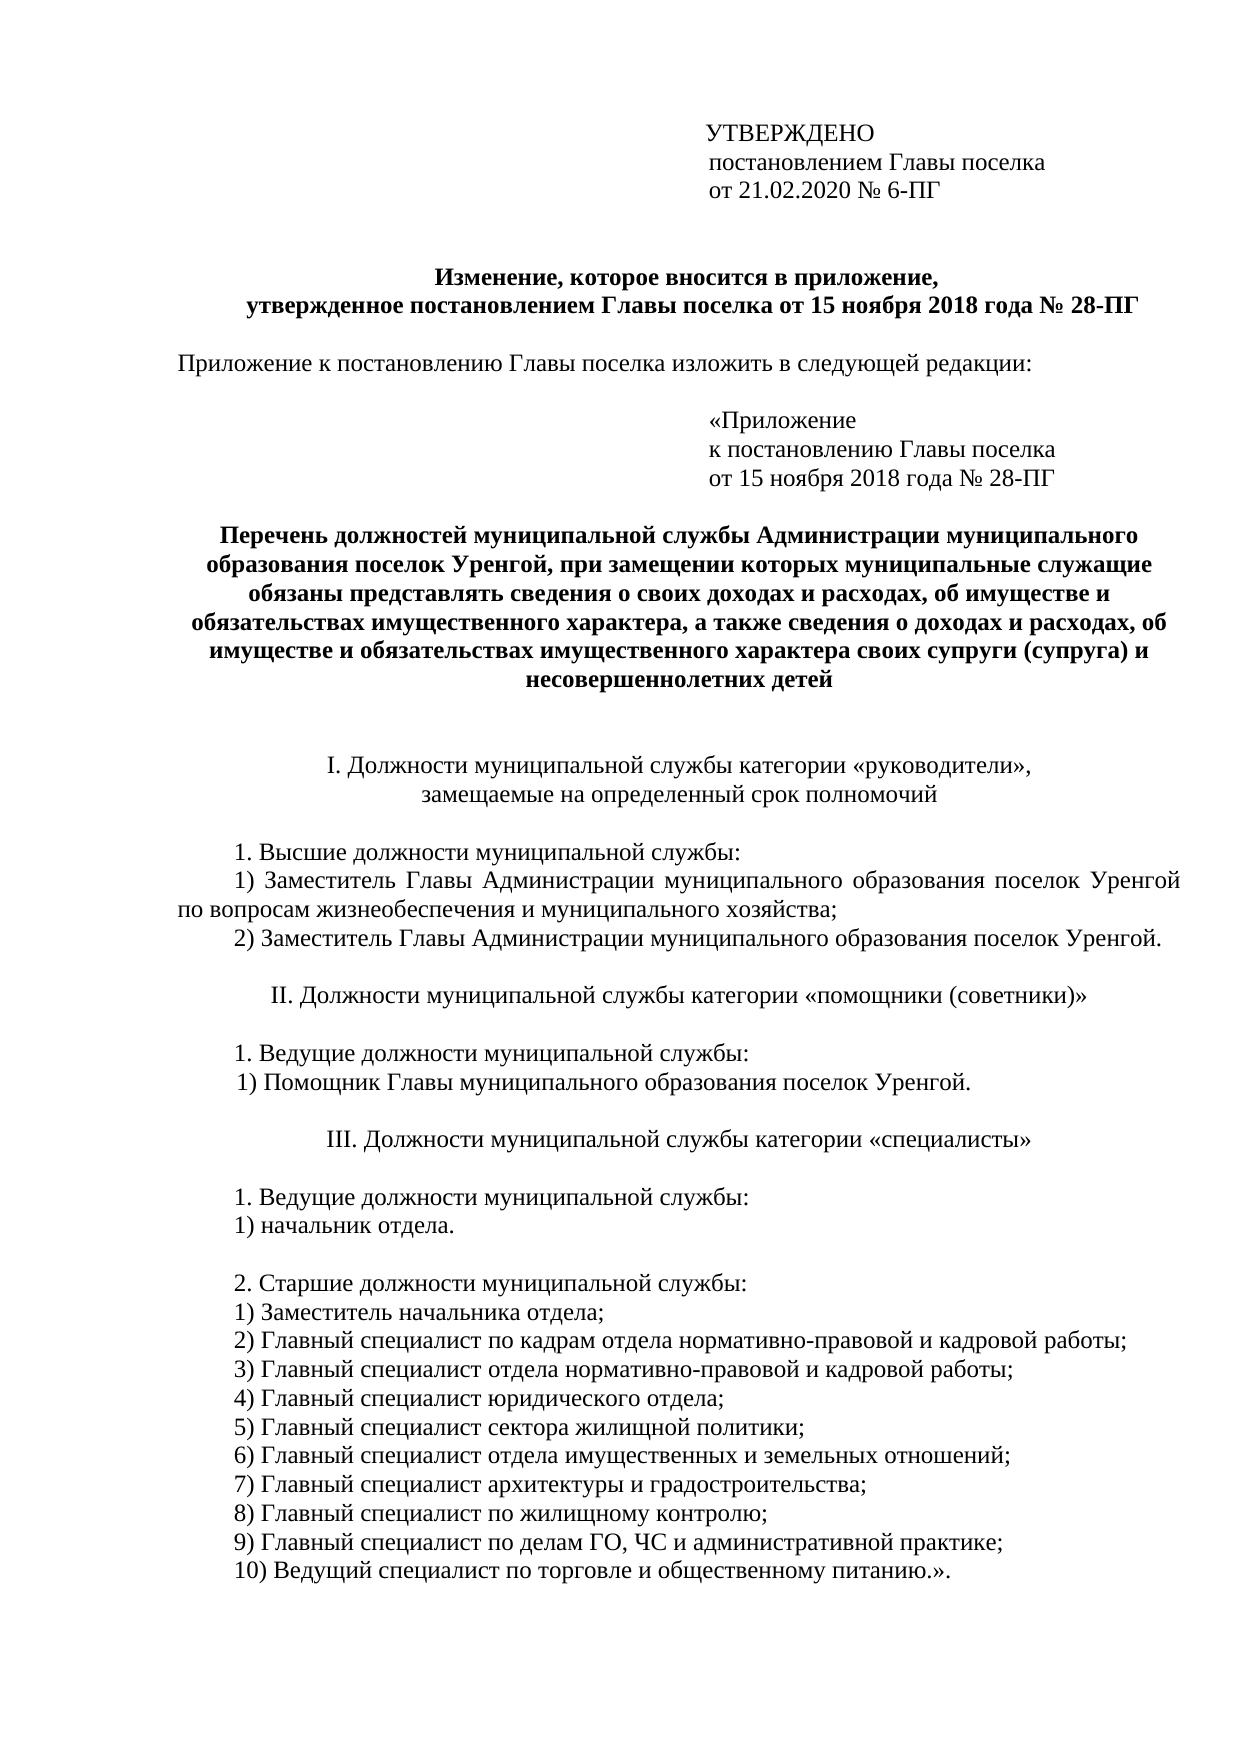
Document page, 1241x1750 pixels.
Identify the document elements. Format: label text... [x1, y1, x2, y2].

text от 21.02.2020 № 6-ПГ [709, 176, 1181, 204]
text Приложение к постановлению Главы поселка изложить в следующей редакции: [177, 348, 1181, 377]
text к постановлению Главы поселка [709, 434, 1181, 463]
text Изменение, которое вносится в приложение, [192, 262, 1181, 291]
text 1. Высшие должности муниципальной службы: [177, 837, 1181, 866]
text 5) Главный специалист сектора жилищной политики; [177, 1412, 1181, 1441]
text I. Должности муниципальной службы категории «руководители», [177, 751, 1181, 779]
text 2) Главный специалист по кадрам отдела нормативно-правовой и кадровой работы; [177, 1326, 1181, 1354]
text 1) начальник отдела. [177, 1211, 1181, 1239]
text 1. Ведущие должности муниципальной службы: [177, 1182, 1181, 1211]
text 9) Главный специалист по делам ГО, ЧС и административной практике; [177, 1527, 1181, 1556]
text II. Должности муниципальной службы категории «помощники (советники)» [177, 981, 1181, 1009]
text III. Должности муниципальной службы категории «специалисты» [177, 1124, 1181, 1153]
text УТВЕРЖДЕНО [398, 118, 1181, 147]
text 8) Главный специалист по жилищному контролю; [177, 1498, 1181, 1527]
text 3) Главный специалист отдела нормативно-правовой и кадровой работы; [177, 1354, 1181, 1383]
text «Приложение [709, 406, 1181, 434]
text от 15 ноября 2018 года № 28-ПГ [709, 463, 1181, 492]
text 2) Заместитель Главы Администрации муниципального образования поселок Уренгой. [177, 923, 1181, 952]
text 7) Главный специалист архитектуры и градостроительства; [177, 1469, 1181, 1498]
text 6) Главный специалист отдела имущественных и земельных отношений; [177, 1441, 1181, 1469]
text 1) Заместитель начальника отдела; [177, 1297, 1181, 1326]
text 2. Старшие должности муниципальной службы: [177, 1268, 1181, 1297]
text 10) Ведущий специалист по торговле и общественному питанию.». [177, 1556, 1181, 1584]
text замещаемые на определенный срок полномочий [177, 779, 1181, 808]
text 1. Ведущие должности муниципальной службы: [177, 1038, 1181, 1067]
text 1) Помощник Главы муниципального образования поселок Уренгой. [177, 1067, 1181, 1096]
text утвержденное постановлением Главы поселка от 15 ноября 2018 года № 28-ПГ [192, 291, 1181, 319]
text Перечень должностей муниципальной службы Администрации муниципального образования поселок Уренгой, при замещении которых муниципальные служащие обязаны представлять сведения о своих доходах и расходах, об имуществе и обязательствах имущественного характера, а также сведения о доходах и расходах, об имуществе и обязательствах имущественного характера своих супруги (супруга) и несовершеннолетних детей [177, 521, 1181, 693]
text 1) Заместитель Главы Администрации муниципального образования поселок Уренгой по вопросам жизнеобеспечения и муниципального хозяйства; [177, 866, 1181, 923]
text постановлением Главы поселка [177, 147, 1181, 176]
text 4) Главный специалист юридического отдела; [177, 1383, 1181, 1412]
